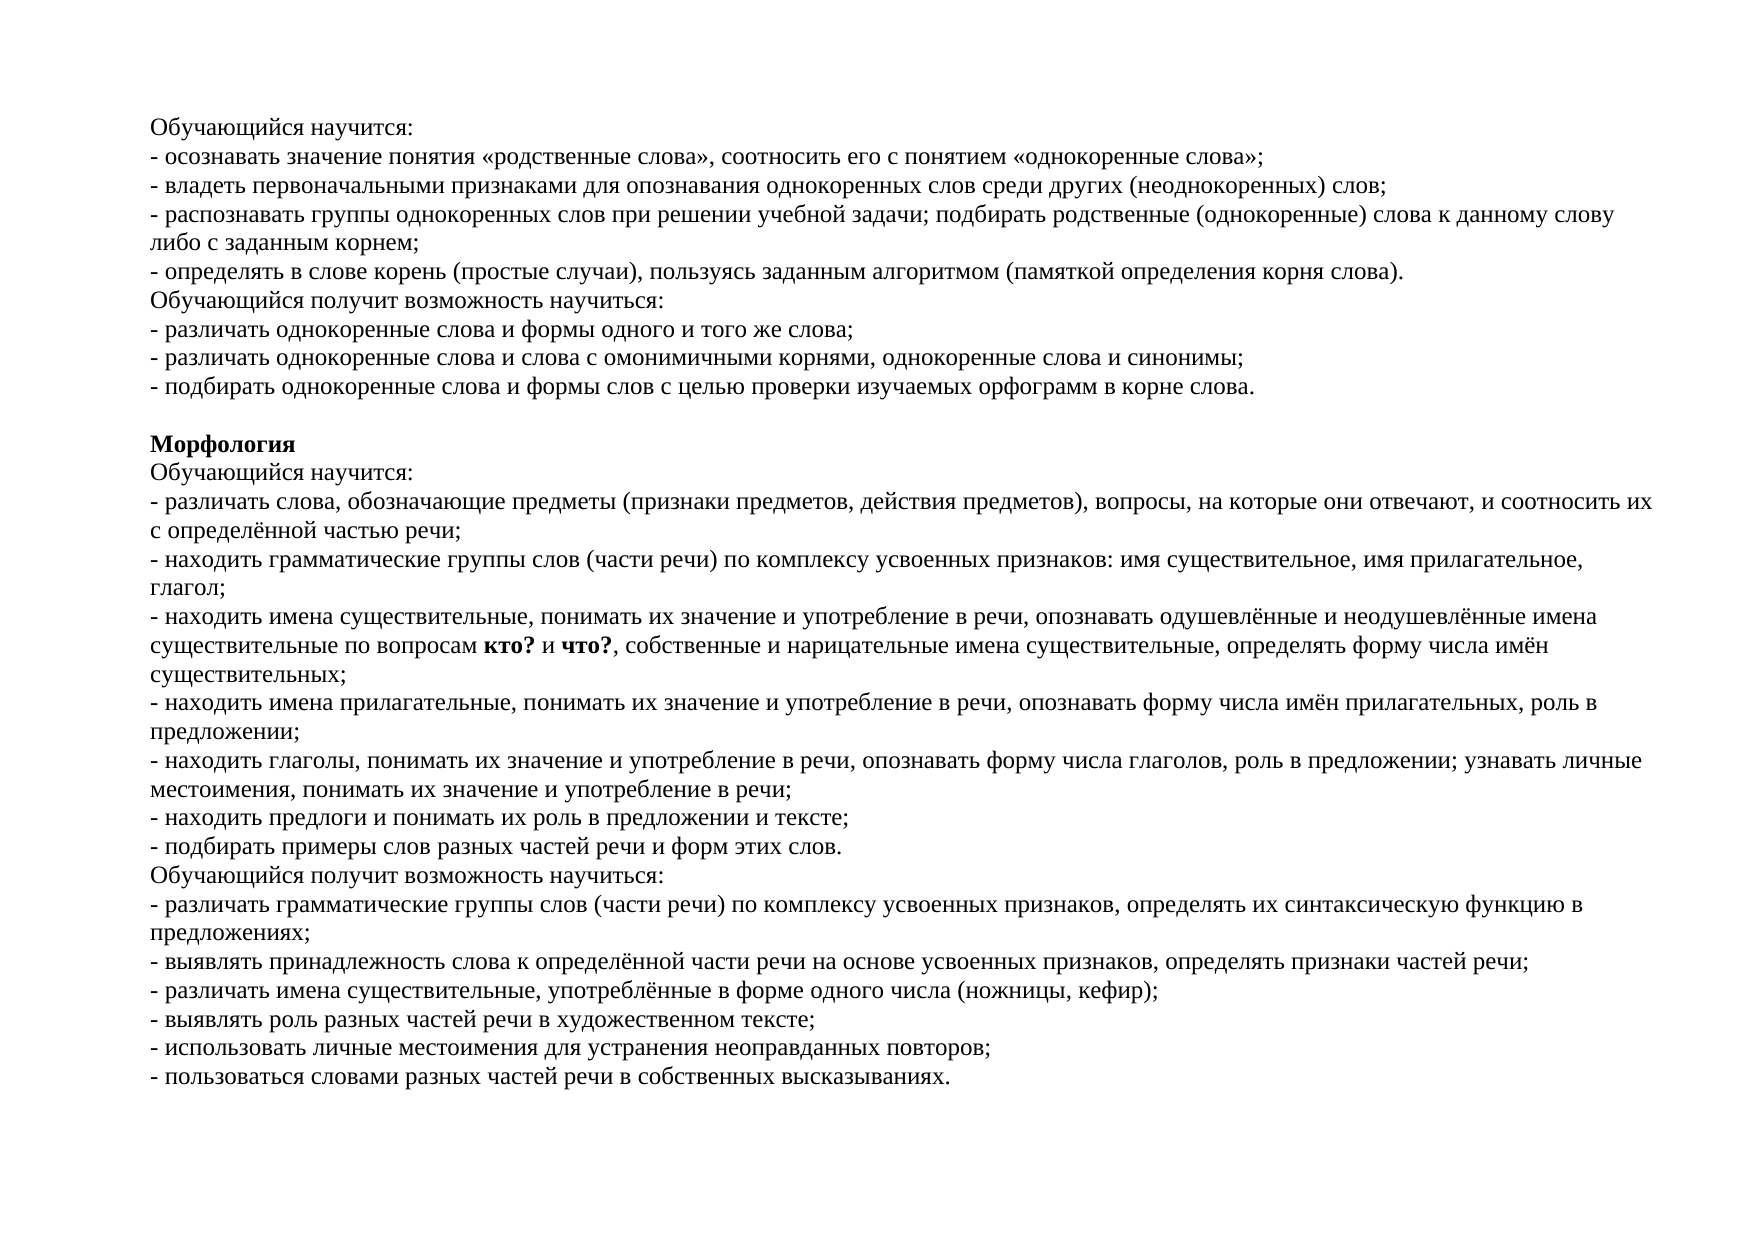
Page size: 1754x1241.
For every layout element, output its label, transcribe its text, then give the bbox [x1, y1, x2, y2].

text - находить грамматические группы слов (части речи) по комплексу усвоенных признаков: имя существительное, имя прилагательное, глагол; [150, 544, 1665, 601]
text - различать однокоренные слова и слова с омонимичными корнями, однокоренные слова и синонимы; [150, 342, 1665, 371]
text - определять в слове корень (простые случаи), пользуясь заданным алгоритмом (памяткой определения корня слова). [150, 256, 1665, 285]
text Обучающийся научится: [150, 457, 1665, 486]
text - подбирать однокоренные слова и формы слов с целью проверки изучаемых орфограмм в корне слова. [150, 371, 1665, 400]
text - распознавать группы однокоренных слов при решении учебной задачи; подбирать родственные (однокоренные) слова к данному слову либо с заданным корнем; [150, 199, 1665, 256]
text Обучающийся получит возможность научиться: [150, 860, 1665, 889]
text - осознавать значение понятия «родственные слова», соотносить его с понятием «однокоренные слова»; [150, 141, 1665, 170]
text - различать имена существительные, употреблённые в форме одного числа (ножницы, кефир); [150, 975, 1665, 1004]
text - выявлять принадлежность слова к определённой части речи на основе усвоенных признаков, определять признаки частей речи; [150, 946, 1665, 975]
text - подбирать примеры слов разных частей речи и форм этих слов. [150, 831, 1665, 860]
text - владеть первоначальными признаками для опознавания однокоренных слов среди других (неоднокоренных) слов; [150, 170, 1665, 199]
text - выявлять роль разных частей речи в художественном тексте; [150, 1004, 1665, 1032]
text - использовать личные местоимения для устранения неоправданных повторов; [150, 1032, 1665, 1061]
text - различать однокоренные слова и формы одного и того же слова; [150, 314, 1665, 342]
text - находить предлоги и понимать их роль в предложении и тексте; [150, 802, 1665, 831]
text - находить глаголы, понимать их значение и употребление в речи, опознавать форму числа глаголов, роль в предложении; узнавать личные местоимения, понимать их значение и употребление в речи; [150, 745, 1665, 802]
text - находить имена существительные, понимать их значение и употребление в речи, опознавать одушевлённые и неодушевлённые имена существительные по вопросам кто? и что?, собственные и нарицательные имена существительные, определять форму числа имён существительных; [150, 601, 1665, 687]
text Морфология [150, 429, 1665, 457]
text - различать слова, обозначающие предметы (признаки предметов, действия предметов), вопросы, на которые они отвечают, и соотносить их с определённой частью речи; [150, 486, 1665, 544]
text - находить имена прилагательные, понимать их значение и употребление в речи, опознавать форму числа имён прилагательных, роль в предложении; [150, 687, 1665, 745]
text - пользоваться словами разных частей речи в собственных высказываниях. [150, 1061, 1665, 1090]
text - различать грамматические группы слов (части речи) по комплексу усвоенных признаков, определять их синтаксическую функцию в предложениях; [150, 889, 1665, 946]
text Обучающийся научится: [150, 112, 1665, 141]
text Обучающийся получит возможность научиться: [150, 285, 1665, 314]
